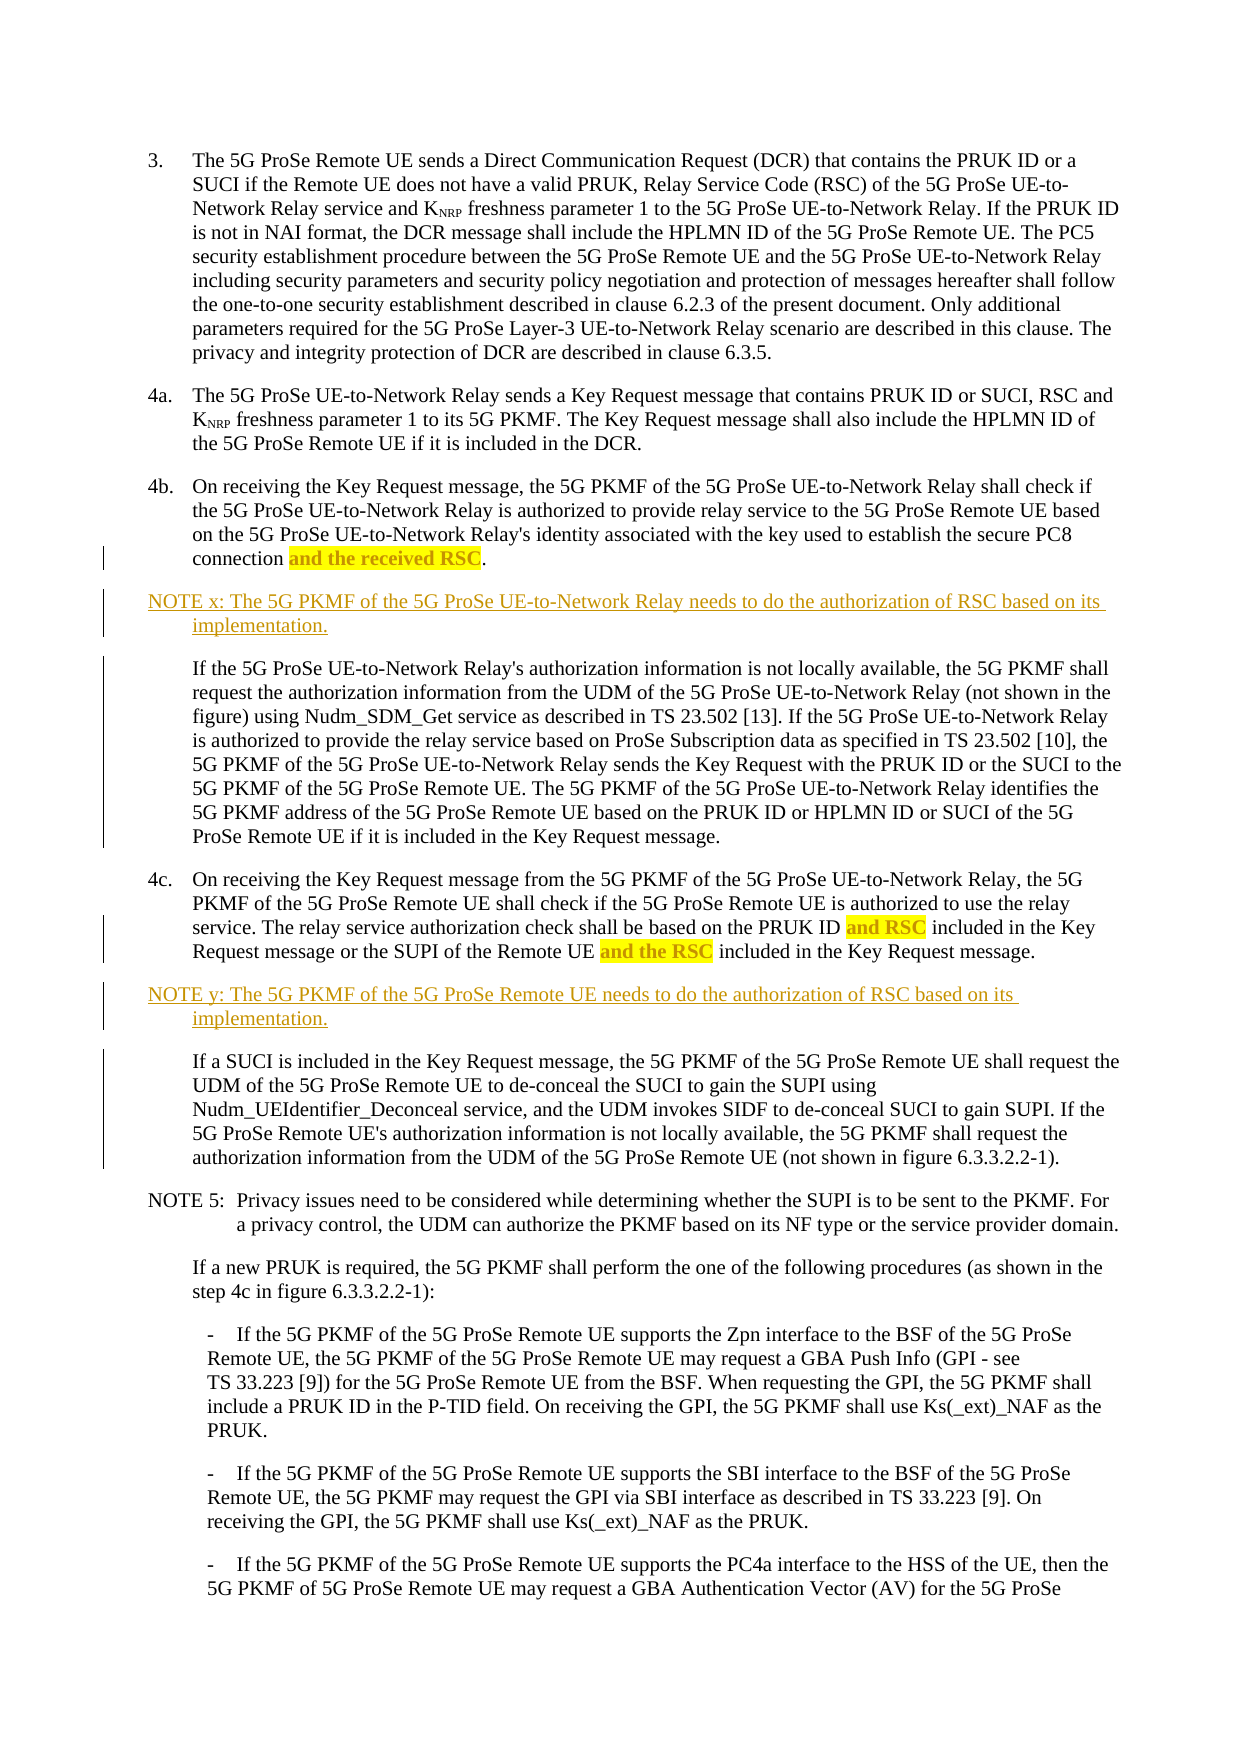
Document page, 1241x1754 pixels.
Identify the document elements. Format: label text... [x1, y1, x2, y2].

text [207, 1552, 1122, 1600]
text If a SUCI is included in the Key Request message, the 5G PKMF of the 5G ProSe Remote UE shall request the UDM of the 5G ProSe Remote UE to de-conceal the SUCI to gain the SUPI using Nudm_UEIdentifier_Deconceal service, and the UDM invokes SIDF to de-conceal SUCI to gain SUPI. If the 5G ProSe Remote UE's authorization information is not locally available, the 5G PKMF shall request the authorization information from the UDM of the 5G ProSe Remote UE (not shown in figure 6.3.3.2.2-1). [192, 1049, 1122, 1169]
text 3. The 5G ProSe Remote UE sends a Direct Communication Request (DCR) that contains the PRUK ID or a SUCI if the Remote UE does not have a valid PRUK, Relay Service Code (RSC) of the 5G ProSe UE-to-Network Relay service and KNRP freshness parameter 1 to the 5G ProSe UE-to-Network Relay. If the PRUK ID is not in NAI format, the DCR message shall include the HPLMN ID of the 5G ProSe Remote UE. The PC5 security establishment procedure between the 5G ProSe Remote UE and the 5G ProSe UE-to-Network Relay including security parameters and security policy negotiation and protection of messages hereafter shall follow the one-to-one security establishment described in clause 6.2.3 of the present document. Only additional parameters required for the 5G ProSe Layer-3 UE-to-Network Relay scenario are described in this clause. The privacy and integrity protection of DCR are described in clause 6.3.5. [148, 148, 1122, 364]
text 4a. The 5G ProSe UE-to-Network Relay sends a Key Request message that contains PRUK ID or SUCI, RSC and KNRP freshness parameter 1 to its 5G PKMF. The Key Request message shall also include the HPLMN ID of the 5G ProSe Remote UE if it is included in the DCR. [148, 383, 1122, 455]
text - If the 5G PKMF of the 5G ProSe Remote UE supports the SBI interface to the BSF of the 5G ProSe Remote UE, the 5G PKMF may request the GPI via SBI interface as described in TS 33.223 [9]. On receiving the GPI, the 5G PKMF shall use Ks(_ext)_NAF as the PRUK. [207, 1461, 1122, 1533]
text If a new PRUK is required, the 5G PKMF shall perform the one of the following procedures (as shown in the step 4c in figure 6.3.3.2.2-1): [148, 1255, 1122, 1303]
text NOTE 5: Privacy issues need to be considered while determining whether the SUPI is to be sent to the PKMF. For a privacy control, the UDM can authorize the PKMF based on its NF type or the service provider domain. [148, 1188, 1122, 1236]
text 4b. On receiving the Key Request message, the 5G PKMF of the 5G ProSe UE-to-Network Relay shall check if the 5G ProSe UE-to-Network Relay is authorized to provide relay service to the 5G ProSe Remote UE based on the 5G ProSe UE-to-Network Relay's identity associated with the key used to establish the secure PC8 connection and the received RSC. [148, 474, 1122, 570]
text 4c. On receiving the Key Request message from the 5G PKMF of the 5G ProSe UE-to-Network Relay, the 5G PKMF of the 5G ProSe Remote UE shall check if the 5G ProSe Remote UE is authorized to use the relay service. The relay service authorization check shall be based on the PRUK ID and RSC included in the Key Request message or the SUPI of the Remote UE and the RSC included in the Key Request message. [148, 867, 1122, 963]
text If the 5G ProSe UE-to-Network Relay's authorization information is not locally available, the 5G PKMF shall request the authorization information from the UDM of the 5G ProSe UE-to-Network Relay (not shown in the figure) using Nudm_SDM_Get service as described in TS 23.502 [13]. If the 5G ProSe UE-to-Network Relay is authorized to provide the relay service based on ProSe Subscription data as specified in TS 23.502 [10], the 5G PKMF of the 5G ProSe UE-to-Network Relay sends the Key Request with the PRUK ID or the SUCI to the 5G PKMF of the 5G ProSe Remote UE. The 5G PKMF of the 5G ProSe UE-to-Network Relay identifies the 5G PKMF address of the 5G ProSe Remote UE based on the PRUK ID or HPLMN ID or SUCI of the 5G ProSe Remote UE if it is included in the Key Request message. [192, 656, 1122, 848]
text - If the 5G PKMF of the 5G ProSe Remote UE supports the Zpn interface to the BSF of the 5G ProSe Remote UE, the 5G PKMF of the 5G ProSe Remote UE may request a GBA Push Info (GPI - see TS 33.223 [9]) for the 5G ProSe Remote UE from the BSF. When requesting the GPI, the 5G PKMF shall include a PRUK ID in the P-TID field. On receiving the GPI, the 5G PKMF shall use Ks(_ext)_NAF as the PRUK. [207, 1322, 1122, 1442]
